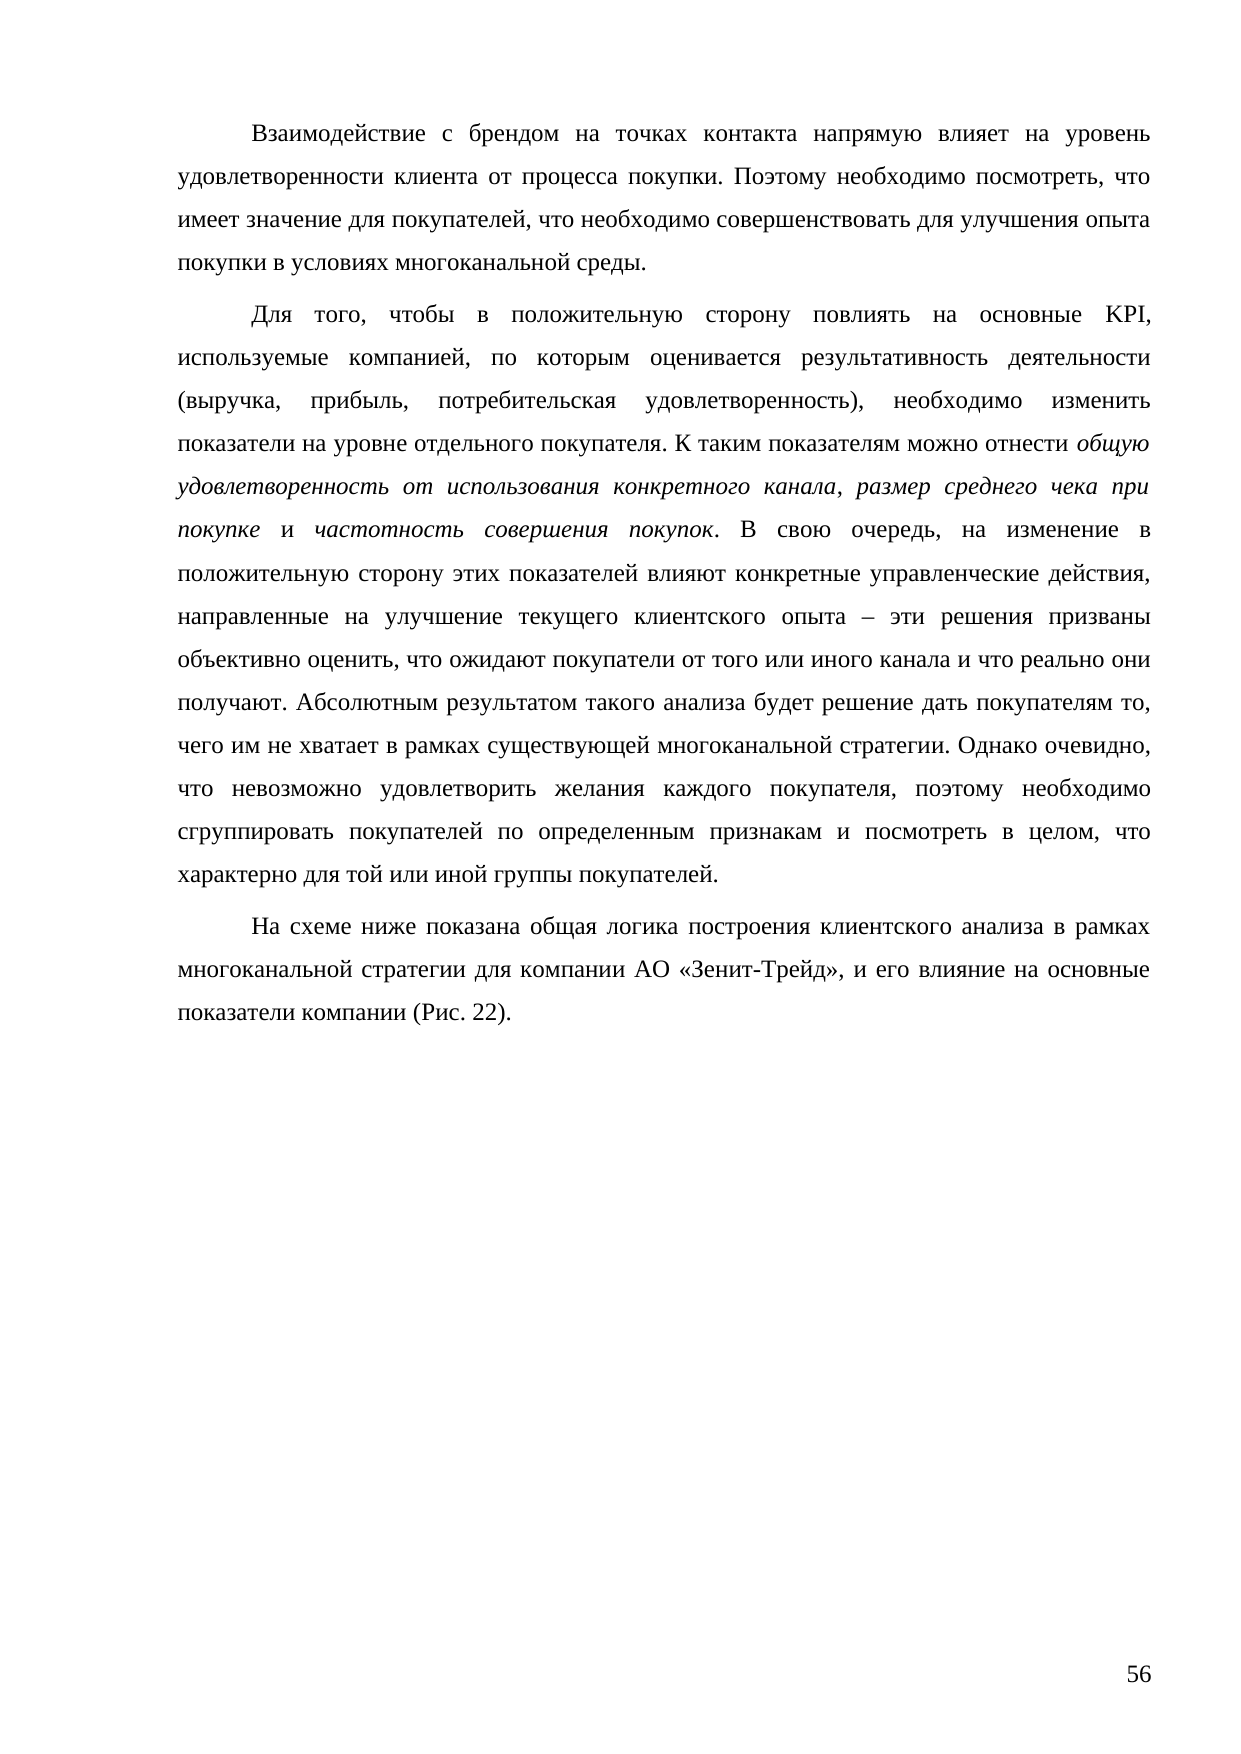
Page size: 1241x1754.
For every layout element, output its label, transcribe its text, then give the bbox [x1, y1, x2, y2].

text На схеме ниже показана общая логика построения клиентского анализа в рамках многоканальной стратегии для компании АО «Зенит-Трейд», и его влияние на основные показатели компании (Рис. 22). [177, 911, 1152, 1026]
text Взаимодействие с брендом на точках контакта напрямую влияет на уровень удовлетворенности клиента от процесса покупки. Поэтому необходимо посмотреть, что имеет значение для покупателей, что необходимо совершенствовать для улучшения опыта покупки в условиях многоканальной среды. [177, 118, 1152, 276]
text Для того, чтобы в положительную сторону повлиять на основные KPI, используемые компанией, по которым оценивается результативность деятельности (выручка, прибыль, потребительская удовлетворенность), необходимо изменить показатели на уровне отдельного покупателя. К таким показателям можно отнести общую удовлетворенность от использования конкретного канала, размер среднего чека при покупке и частотность совершения покупок. В свою очередь, на изменение в положительную сторону этих показателей влияют конкретные управленческие действия, направленные на улучшение текущего клиентского опыта – эти решения призваны объективно оценить, что ожидают покупатели от того или иного канала и что реально они получают. Абсолютным результатом такого анализа будет решение дать покупателям то, чего им не хватает в рамках существующей многоканальной стратегии. Однако очевидно, что невозможно удовлетворить желания каждого покупателя, поэтому необходимо сгруппировать покупателей по определенным признакам и посмотреть в целом, что характерно для той или иной группы покупателей. [177, 299, 1152, 888]
